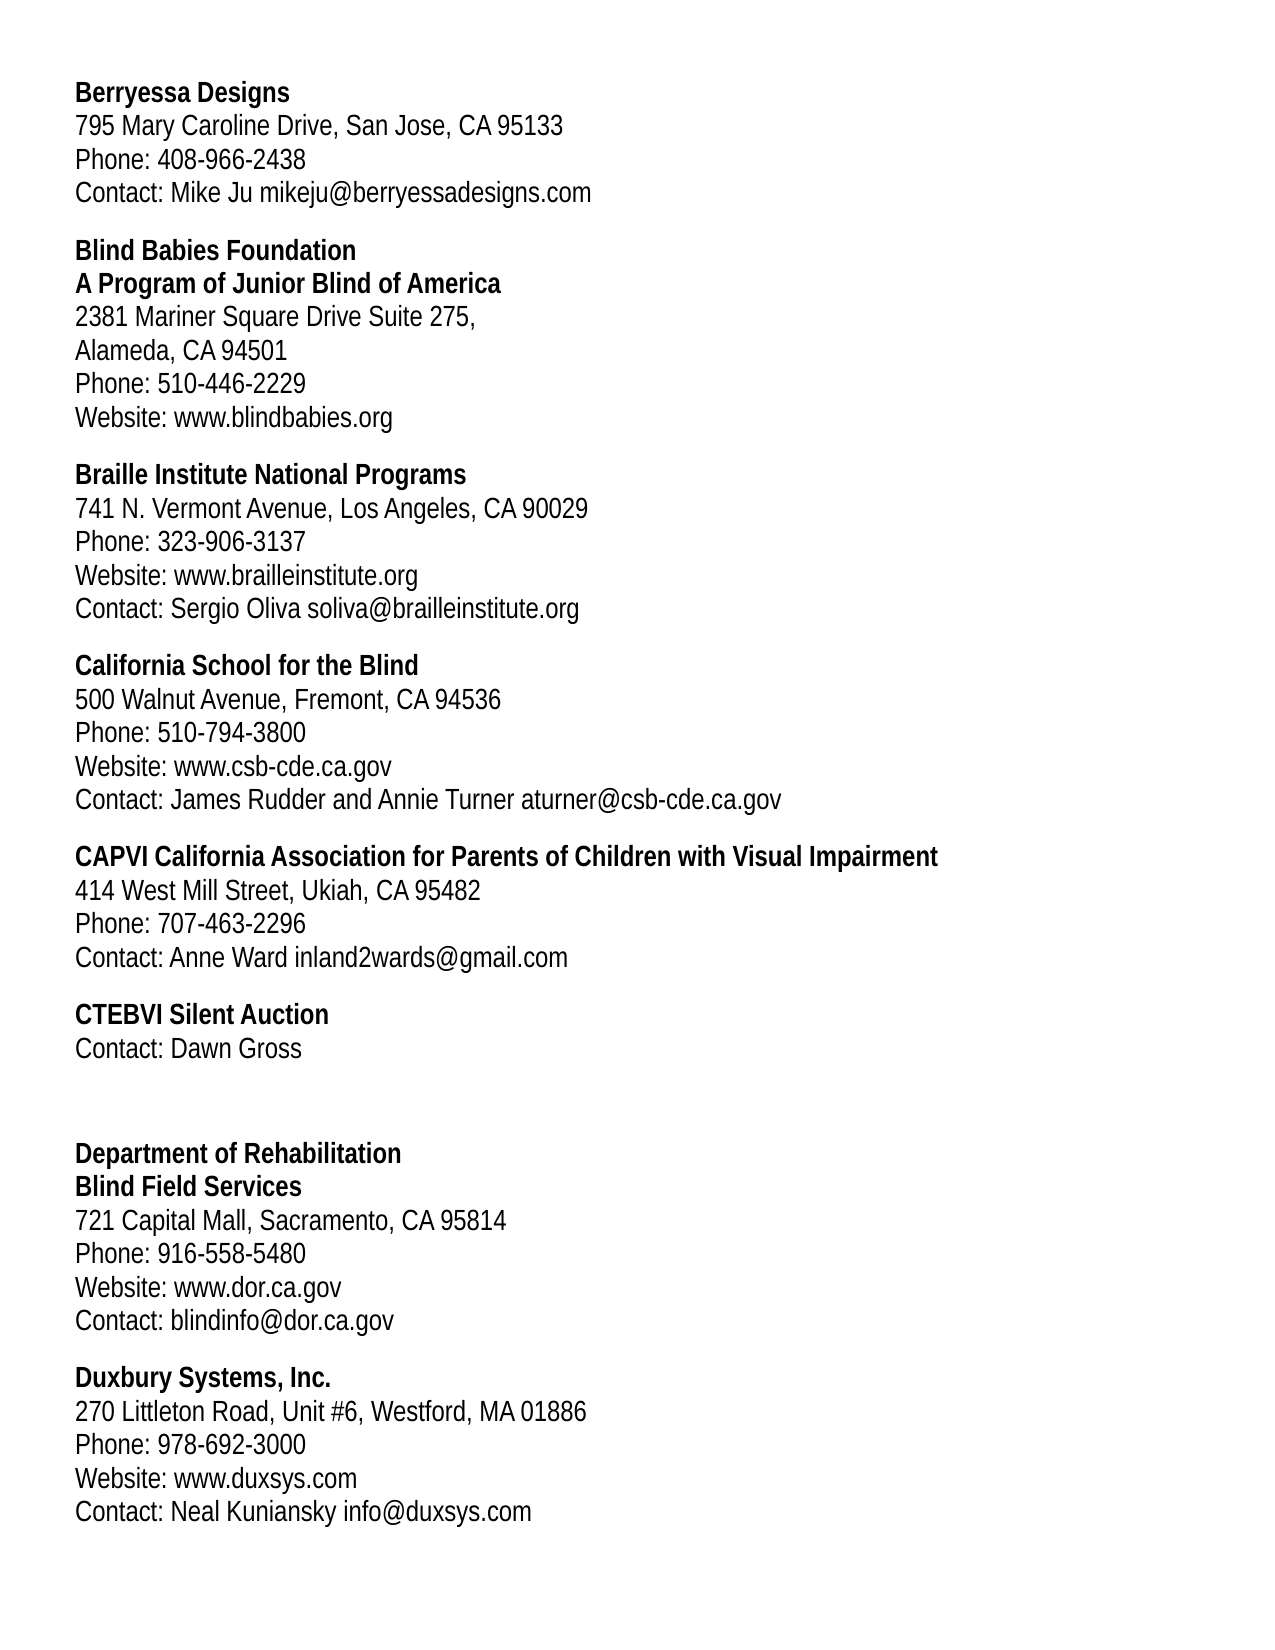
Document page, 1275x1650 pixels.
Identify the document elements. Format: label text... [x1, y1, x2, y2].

text Phone: 510-446-2229 [75, 366, 1200, 400]
text 2381 Mariner Square Drive Suite 275, [75, 299, 1200, 333]
text Department of Rehabilitation [75, 1136, 1200, 1169]
text Alameda, CA 94501 [75, 333, 1200, 366]
text 741 N. Vermont Avenue, Los Angeles, CA 90029 [75, 491, 1200, 524]
text 500 Walnut Avenue, Fremont, CA 94536 [75, 682, 1200, 715]
text Blind Field Services [75, 1169, 1200, 1203]
text 414 West Mill Street, Ukiah, CA 95482 [75, 873, 1200, 906]
text CTEBVI Silent Auction [75, 997, 1200, 1031]
text Website: www.brailleinstitute.org [75, 558, 1200, 591]
text 270 Littleton Road, Unit #6, Westford, MA 01886 [75, 1394, 1200, 1427]
text Duxbury Systems, Inc. [75, 1361, 1200, 1394]
text Berryessa Designs [75, 75, 1200, 108]
text Website: www.dor.ca.gov [75, 1270, 1200, 1303]
text Phone: 510-794-3800 [75, 715, 1200, 749]
text 795 Mary Caroline Drive, San Jose, CA 95133 [75, 108, 1200, 142]
text Braille Institute National Programs [75, 457, 1200, 491]
text Phone: 916-558-5480 [75, 1236, 1200, 1270]
text Blind Babies Foundation [75, 233, 1200, 266]
text Website: www.duxsys.com [75, 1461, 1200, 1494]
text CAPVI California Association for Parents of Children with Visual Impairment [75, 839, 1200, 873]
text Phone: 707-463-2296 [75, 906, 1200, 940]
text Website: www.csb-cde.ca.gov [75, 749, 1200, 782]
text A Program of Junior Blind of America [75, 266, 1200, 299]
text Contact: Neal Kuniansky info@duxsys.com [75, 1494, 1200, 1528]
text Contact: James Rudder and Annie Turner aturner@csb-cde.ca.gov [75, 782, 1200, 816]
text Contact: blindinfo@dor.ca.gov [75, 1303, 1200, 1337]
text Contact: Mike Ju mikeju@berryessadesigns.com [75, 175, 1200, 209]
text Contact: Dawn Gross [75, 1031, 1200, 1064]
text California School for the Blind [75, 648, 1200, 682]
text Contact: Anne Ward inland2wards@gmail.com [75, 940, 1200, 973]
text Contact: Sergio Oliva soliva@brailleinstitute.org [75, 591, 1200, 624]
text Phone: 323-906-3137 [75, 524, 1200, 558]
text Phone: 408-966-2438 [75, 142, 1200, 175]
text Phone: 978-692-3000 [75, 1427, 1200, 1461]
text 721 Capital Mall, Sacramento, CA 95814 [75, 1203, 1200, 1236]
text Website: www.blindbabies.org [75, 400, 1200, 433]
